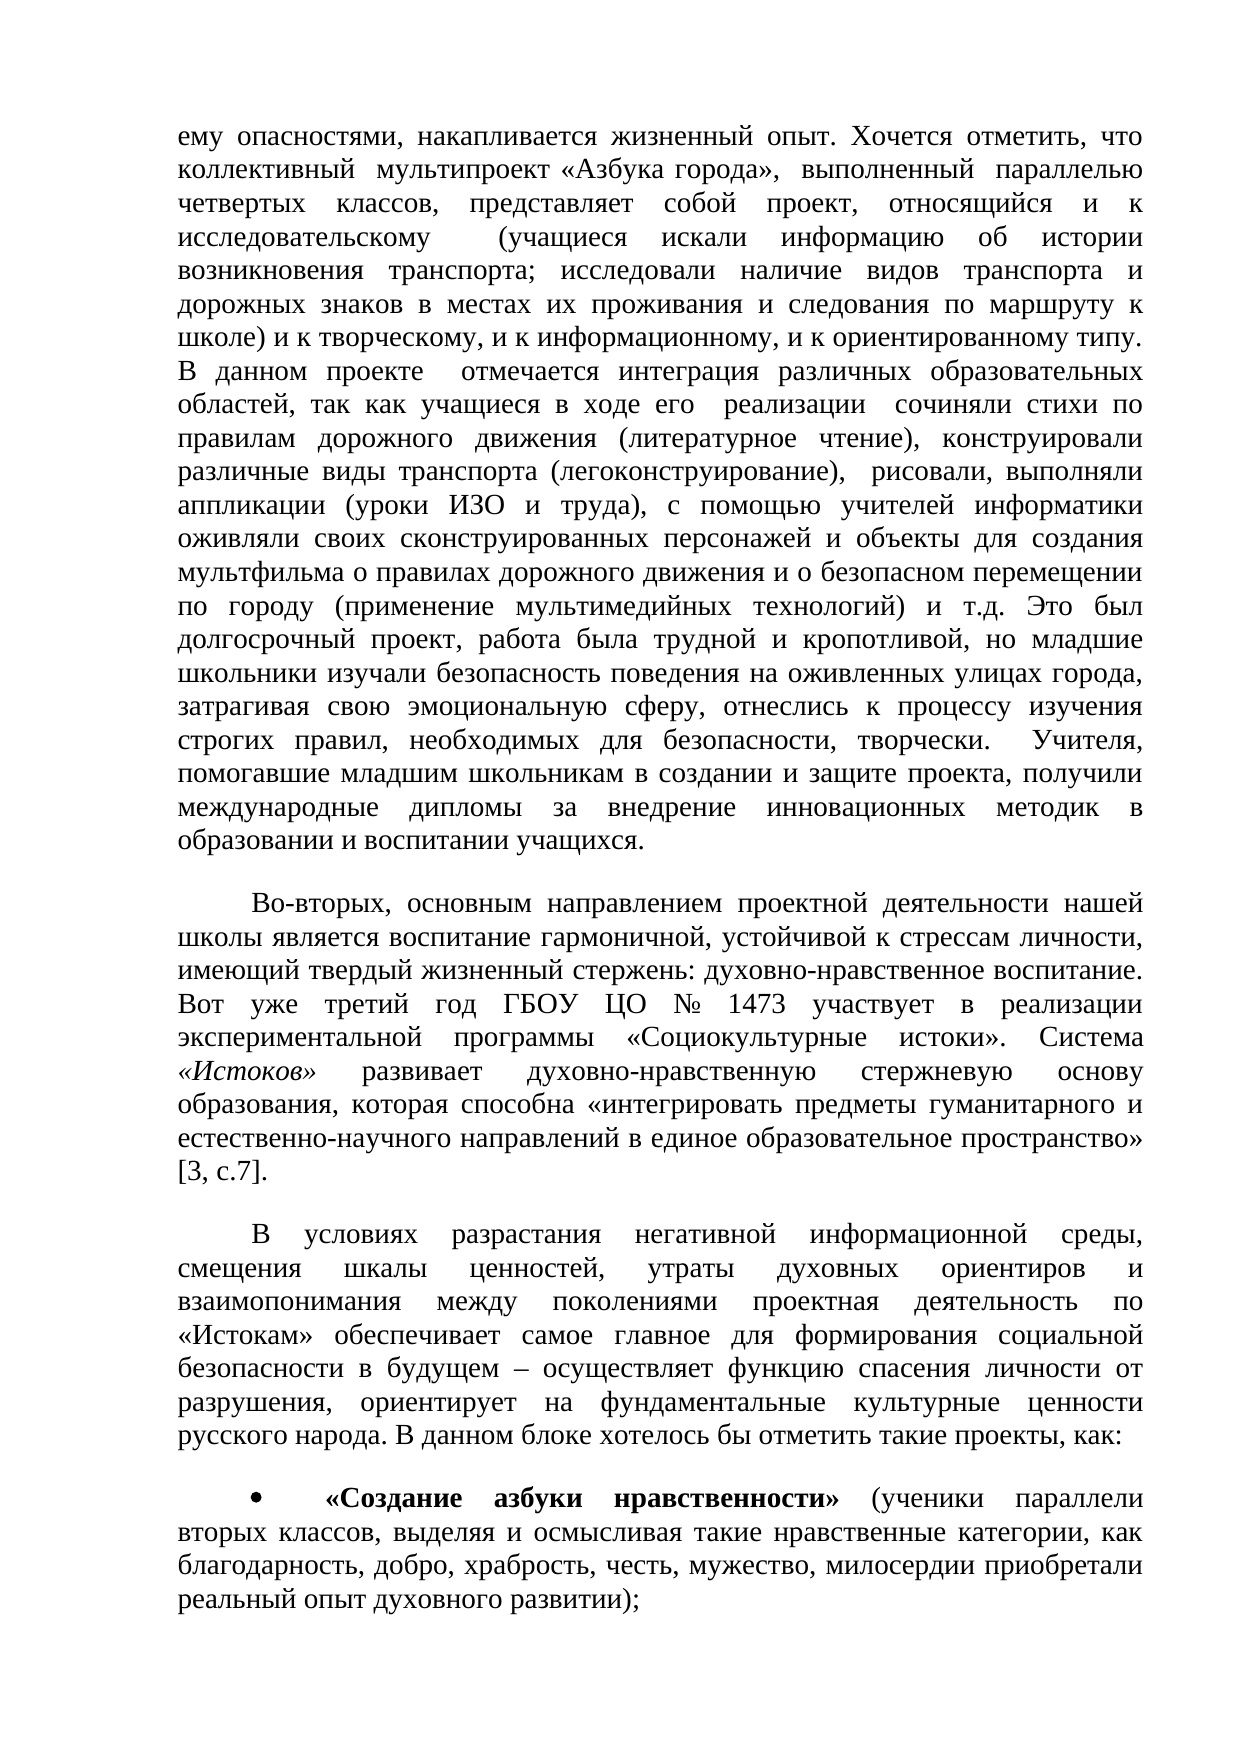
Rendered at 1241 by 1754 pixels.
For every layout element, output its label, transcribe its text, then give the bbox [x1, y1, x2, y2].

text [177, 118, 1144, 856]
text В условиях разрастания негативной информационной среды, смещения шкалы ценностей, утраты духовных ориентиров и взаимопонимания между поколениями проектная деятельность по «Истокам» обеспечивает самое главное для формирования социальной безопасности в будущем – осуществляет функцию спасения личности от разрушения, ориентирует на фундаментальные культурные ценности русского народа. В данном блоке хотелось бы отметить такие проекты, как: [177, 1216, 1144, 1451]
text Во-вторых, основным направлением проектной деятельности нашей школы является воспитание гармоничной, устойчивой к стрессам личности, имеющий твердый жизненный стержень: духовно-нравственное воспитание. Вот уже третий год ГБОУ ЦО № 1473 участвует в реализации экспериментальной программы «Социокультурные истоки». Система «Истоков» развивает духовно-нравственную стержневую основу образования, которая способна «интегрировать предметы гуманитарного и естественно-научного направлений в единое образовательное пространство» [3, с.7]. [177, 885, 1144, 1187]
list «Создание азбуки нравственности» (ученики параллели вторых классов, выделяя и осмысливая такие нравственные категории, как благодарность, добро, храбрость, честь, мужество, милосердии приобретали реальный опыт духовного развитии); [177, 1480, 1144, 1614]
